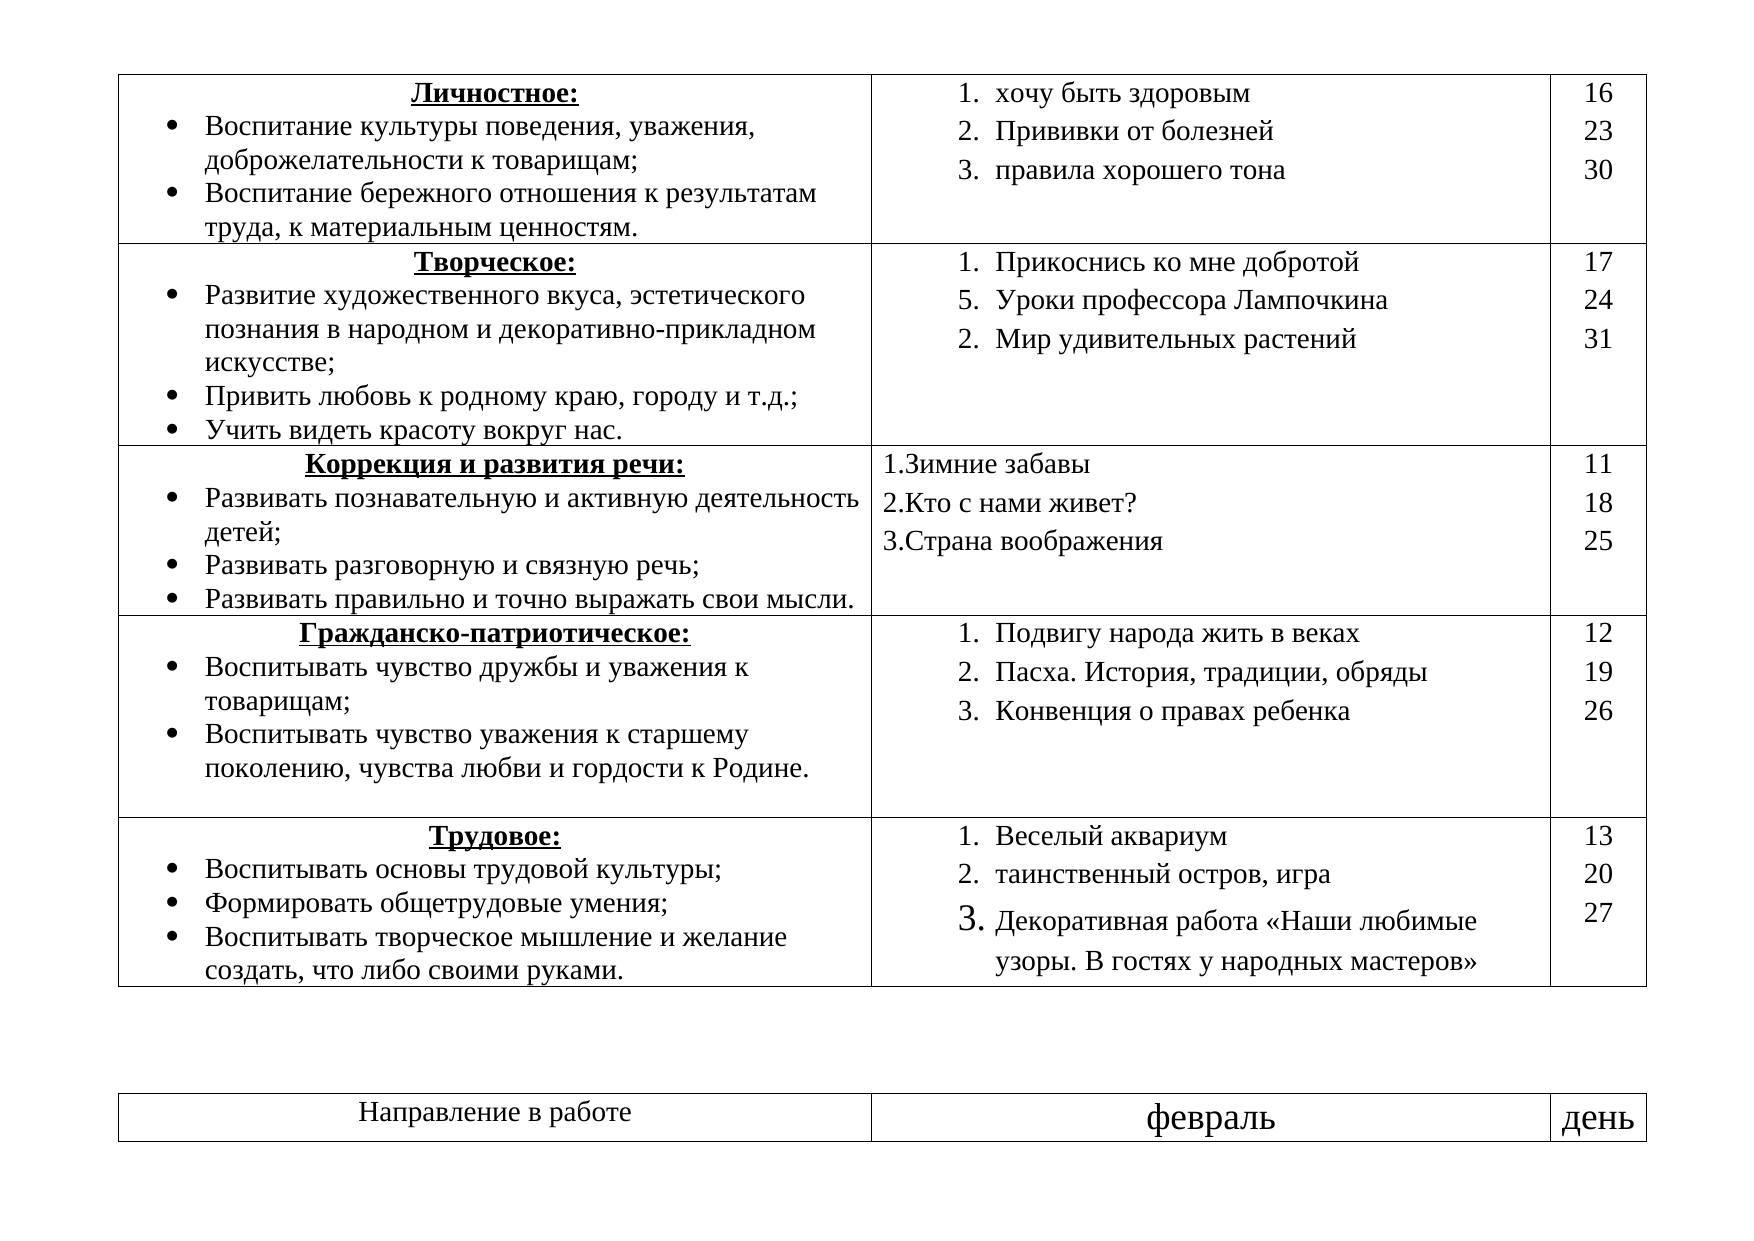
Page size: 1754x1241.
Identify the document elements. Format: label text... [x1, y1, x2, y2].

table_cell Прикоснись ко мне добротой Уроки профессора Лампочкина Мир удивительных растений [872, 244, 1550, 445]
table_header февраль [872, 1094, 1550, 1141]
table_cell Творческое: Развитие художественного вкуса, эстетического познания в народном и декоративно-прикладном искусстве; Привить любовь к родному краю, городу и т.д.; Учить видеть красоту вокруг нас. [119, 244, 871, 445]
table_cell 12 19 26 [1551, 616, 1646, 817]
table_header Направление в работе [119, 1094, 871, 1141]
table_cell 13 20 27 [1551, 818, 1646, 986]
table_cell Коррекция и развития речи: Развивать познавательную и активную деятельность детей; Развивать разговорную и связную речь; Развивать правильно и точно выражать свои мысли. [119, 446, 871, 614]
table_cell 17 24 31 [1551, 244, 1646, 445]
table_cell Гражданско-патриотическое: Воспитывать чувство дружбы и уважения к товарищам; Воспитывать чувство уважения к старшему поколению, чувства любви и гордости к Родине. [119, 616, 871, 817]
table_cell 11 18 25 [1551, 446, 1646, 614]
table_cell хочу быть здоровым Прививки от болезней правила хорошего тона [872, 75, 1550, 243]
table_cell 1.Зимние забавы 2.Кто с нами живет? 3.Страна воображения [872, 446, 1550, 614]
table_cell Личностное: Воспитание культуры поведения, уважения, доброжелательности к товарищам; Воспитание бережного отношения к результатам труда, к материальным ценностям. [119, 75, 871, 243]
table_header день [1551, 1094, 1646, 1141]
table_cell 16 23 30 [1551, 75, 1646, 243]
table_cell Подвигу народа жить в веках Пасха. История, традиции, обряды Конвенция о правах ребенка [872, 616, 1550, 817]
table_cell Веселый аквариум таинственный остров, игра Декоративная работа «Наши любимые узоры. В гостях у народных мастеров» [872, 818, 1550, 986]
table_cell Трудовое: Воспитывать основы трудовой культуры; Формировать общетрудовые умения; Воспитывать творческое мышление и желание создать, что либо своими руками. [119, 818, 871, 986]
